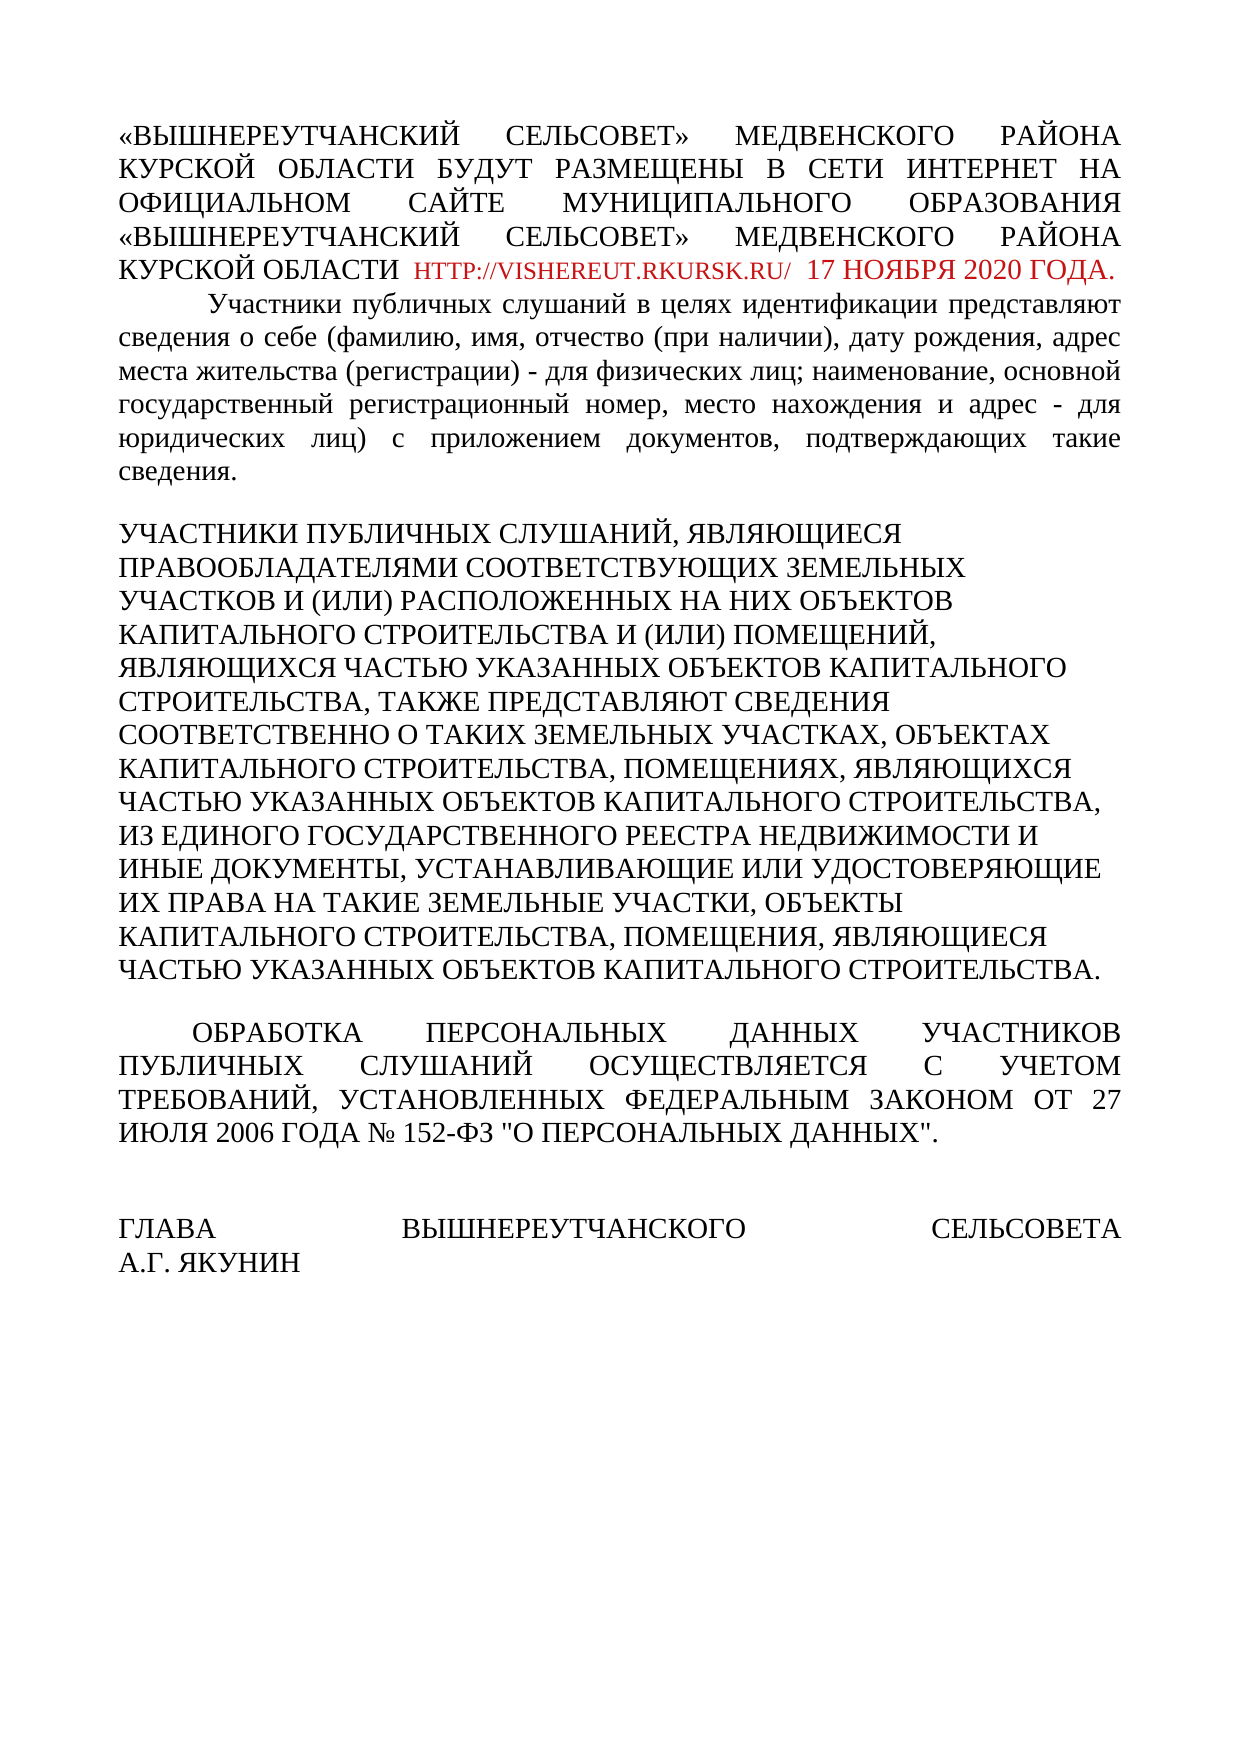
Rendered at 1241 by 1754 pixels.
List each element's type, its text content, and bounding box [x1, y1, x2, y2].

text Участники публичных слушаний, являющиеся правообладателями соответствующих земельных участков и (или) расположенных на них объектов капитального строительства и (или) помещений, являющихся частью указанных объектов капитального строительства, также представляют сведения соответственно о таких земельных участках, объектах капитального строительства, помещениях, являющихся частью указанных объектов капитального строительства, из Единого государственного реестра недвижимости и иные документы, устанавливающие или удостоверяющие их права на такие земельные участки, объекты капитального строительства, помещения, являющиеся частью указанных объектов капитального строительства. [118, 516, 1122, 986]
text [118, 118, 1122, 286]
text Глава Вышнереутчанского сельсовета А.Г. Якунин [118, 1211, 1122, 1278]
text Обработка персональных данных участников публичных слушаний осуществляется с учетом требований, установленных Федеральным законом от 27 июля 2006 года № 152-ФЗ "О персональных данных". [118, 1015, 1122, 1149]
text Участники публичных слушаний в целях идентификации представляют сведения о себе (фамилию, имя, отчество (при наличии), дату рождения, адрес места жительства (регистрации) - для физических лиц; наименование, основной государственный регистрационный номер, место нахождения и адрес - для юридических лиц) с приложением документов, подтверждающих такие сведения. [118, 286, 1122, 487]
